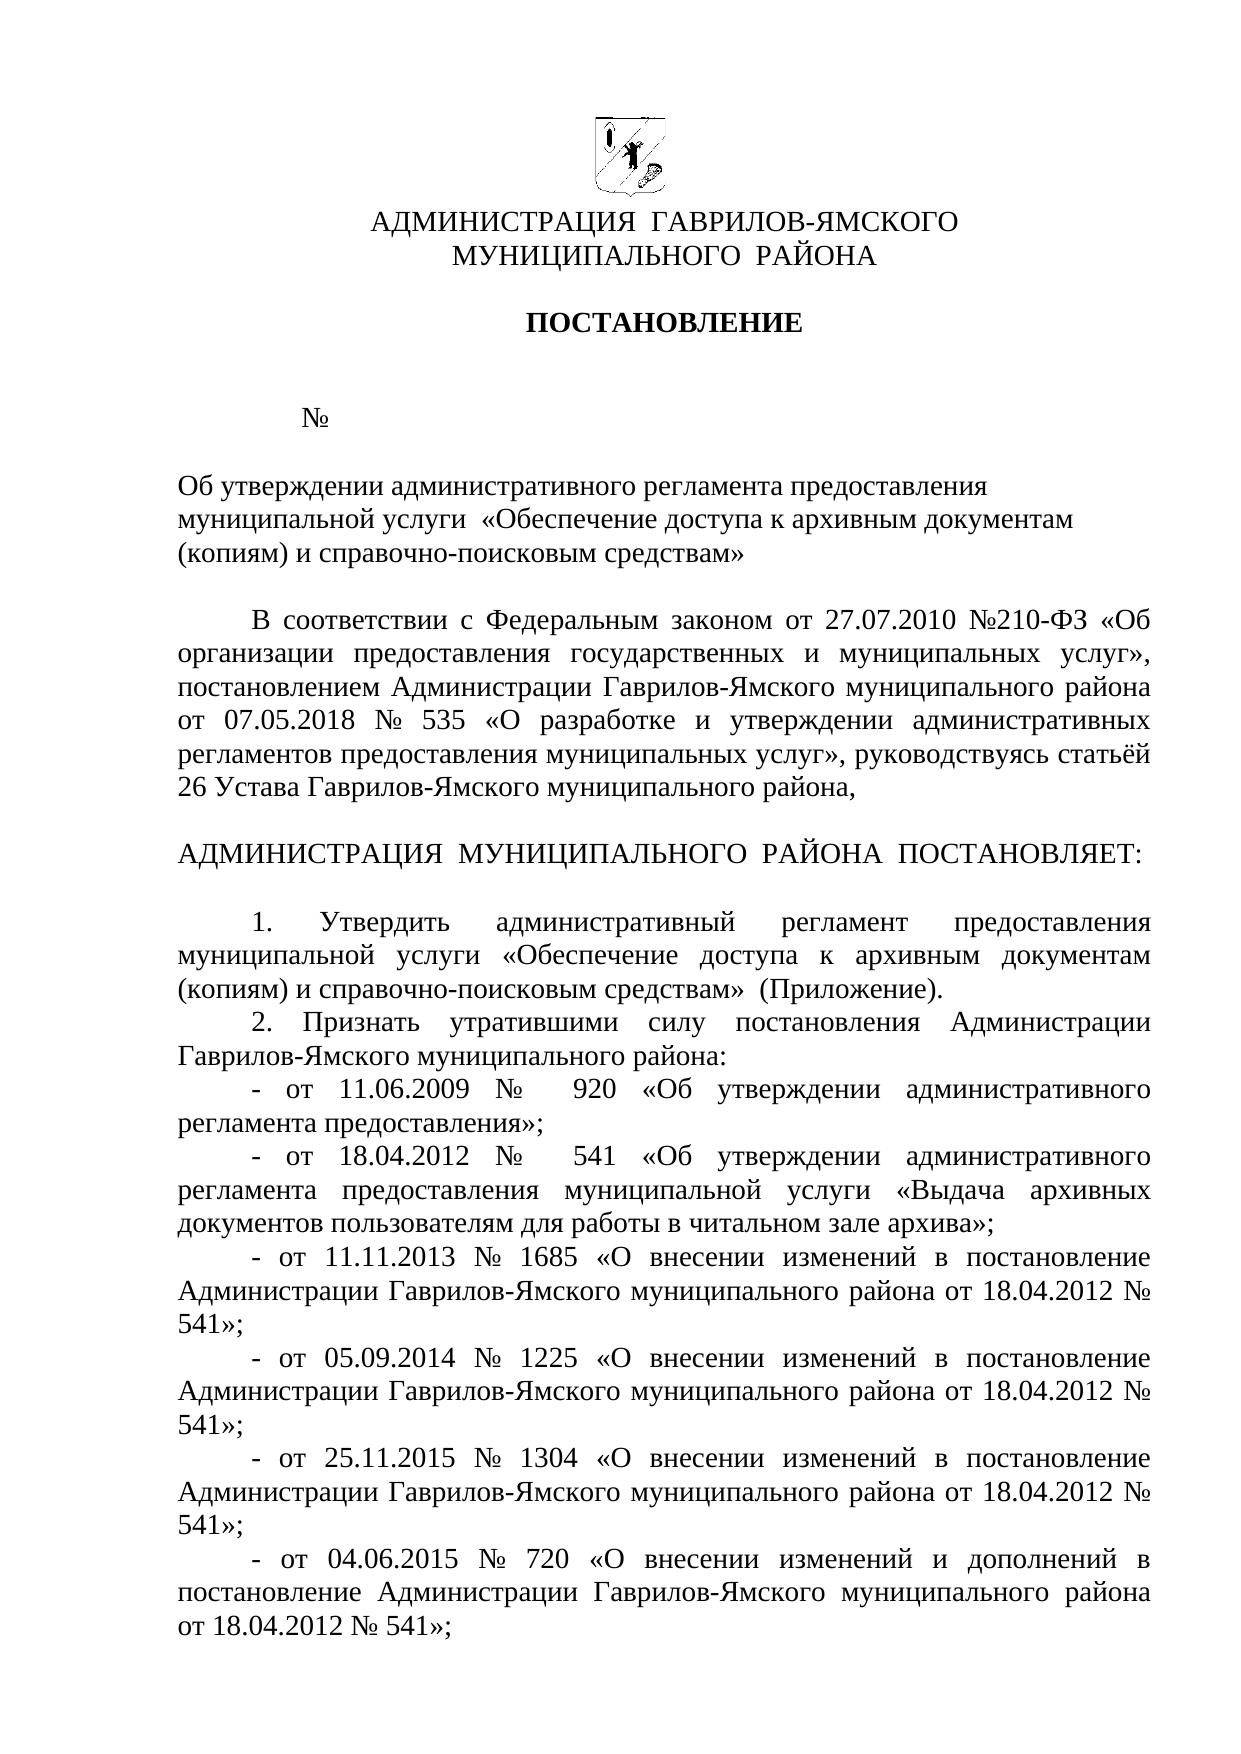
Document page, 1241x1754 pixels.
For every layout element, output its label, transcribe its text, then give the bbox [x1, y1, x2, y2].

text 1. Утвердить административный регламент предоставления муниципальной услуги «Обеспечение доступа к архивным документам (копиям) и справочно-поисковым средствам» (Приложение). [177, 904, 1152, 1004]
text - от 11.06.2009 № 920 «Об утверждении административного регламента предоставления»; [177, 1071, 1152, 1138]
text ПОСТАНОВЛЕНИЕ [177, 305, 1152, 338]
text № [177, 401, 1152, 434]
text АДМИНИСТРАЦИЯ ГАВРИЛОВ-ЯМСКОГО [177, 204, 1152, 238]
text МУНИЦИПАЛЬНОГО РАЙОНА [177, 238, 1152, 271]
text - от 11.11.2013 № 1685 «О внесении изменений в постановление Администрации Гаврилов-Ямского муниципального района от 18.04.2012 № 541»; [177, 1239, 1152, 1340]
picture [595, 117, 666, 197]
text - от 04.06.2015 № 720 «О внесении изменений и дополнений в постановление Администрации Гаврилов-Ямского муниципального района от 18.04.2012 № 541»; [177, 1541, 1152, 1642]
text - от 25.11.2015 № 1304 «О внесении изменений в постановление Администрации Гаврилов-Ямского муниципального района от 18.04.2012 № 541»; [177, 1440, 1152, 1541]
text Об утверждении административного регламента предоставления муниципальной услуги «Обеспечение доступа к архивным документам (копиям) и справочно-поисковым средствам» [177, 468, 1152, 568]
text АДМИНИСТРАЦИЯ МУНИЦИПАЛЬНОГО РАЙОНА ПОСТАНОВЛЯЕТ: [177, 837, 1152, 870]
text В соответствии с Федеральным законом от 27.07.2010 №210-ФЗ «Об организации предоставления государственных и муниципальных услуг», постановлением Администрации Гаврилов-Ямского муниципального района от 07.05.2018 № 535 «О разработке и утверждении административных регламентов предоставления муниципальных услуг», руководствуясь статьёй 26 Устава Гаврилов-Ямского муниципального района, [177, 602, 1152, 803]
text - от 05.09.2014 № 1225 «О внесении изменений в постановление Администрации Гаврилов-Ямского муниципального района от 18.04.2012 № 541»; [177, 1340, 1152, 1440]
text 2. Признать утратившими силу постановления Администрации Гаврилов-Ямского муниципального района: [177, 1004, 1152, 1071]
text - от 18.04.2012 № 541 «Об утверждении административного регламента предоставления муниципальной услуги «Выдача архивных документов пользователям для работы в читальном зале архива»; [177, 1138, 1152, 1239]
